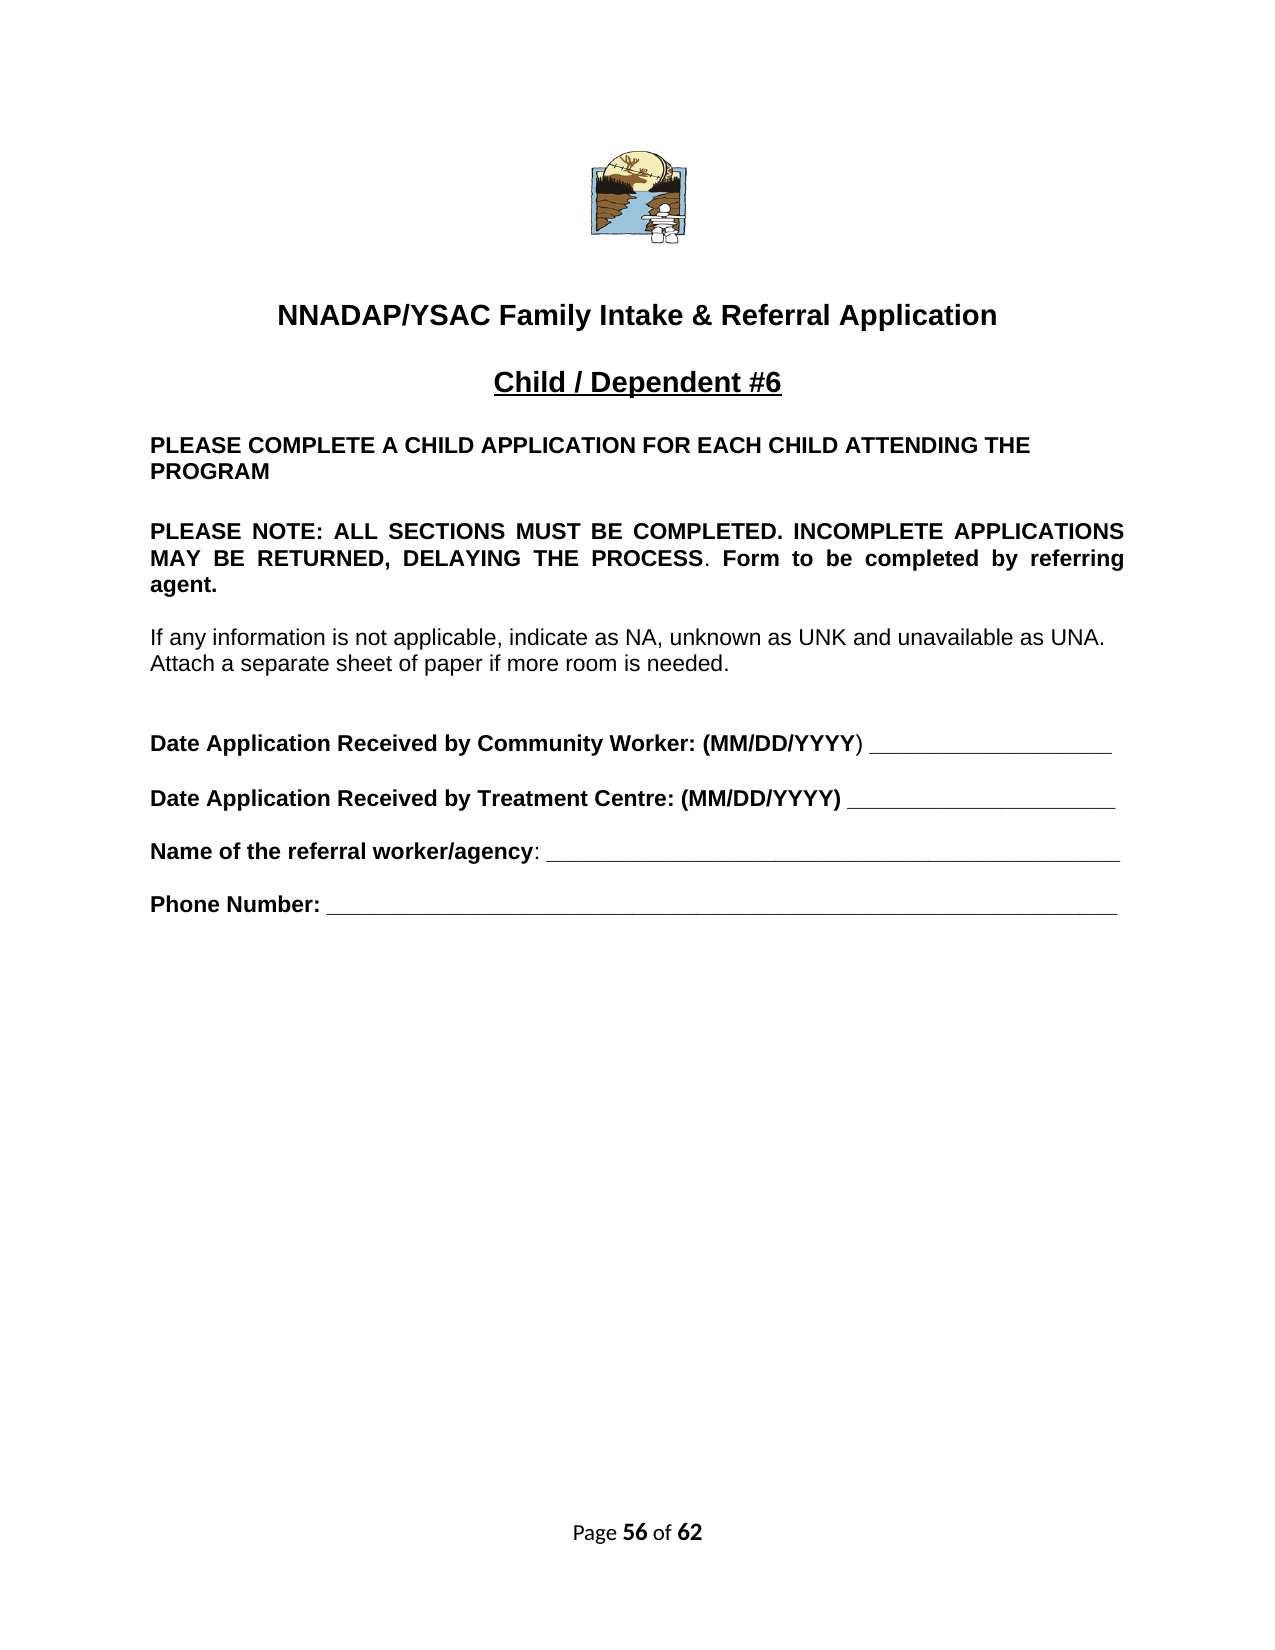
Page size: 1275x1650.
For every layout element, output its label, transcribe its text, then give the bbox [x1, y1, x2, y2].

text PLEASE NOTE: ALL SECTIONS MUST BE COMPLETED. INCOMPLETE APPLICATIONS MAY BE RETURNED, DELAYING THE PROCESS. Form to be completed by referring agent. [150, 518, 1125, 597]
text Name of the referral worker/agency: _____________________________________________ [150, 838, 1125, 864]
text Child / Dependent #6 [150, 365, 1125, 398]
text Date Application Received by Community Worker: (MM/DD/YYYY) ___________________ [150, 730, 1125, 757]
text Date Application Received by Treatment Centre: (MM/DD/YYYY) _____________________ [150, 785, 1125, 812]
text NNADAP/YSAC Family Intake & Referral Application [150, 298, 1125, 331]
text If any information is not applicable, indicate as NA, unknown as UNK and unavailable as UNA. Attach a separate sheet of paper if more room is needed. [150, 623, 1125, 676]
text Phone Number: ______________________________________________________________ [150, 891, 1125, 917]
picture [581, 150, 694, 246]
text PLEASE COMPLETE A CHILD APPLICATION FOR EACH CHILD ATTENDING THE PROGRAM [150, 432, 1125, 484]
